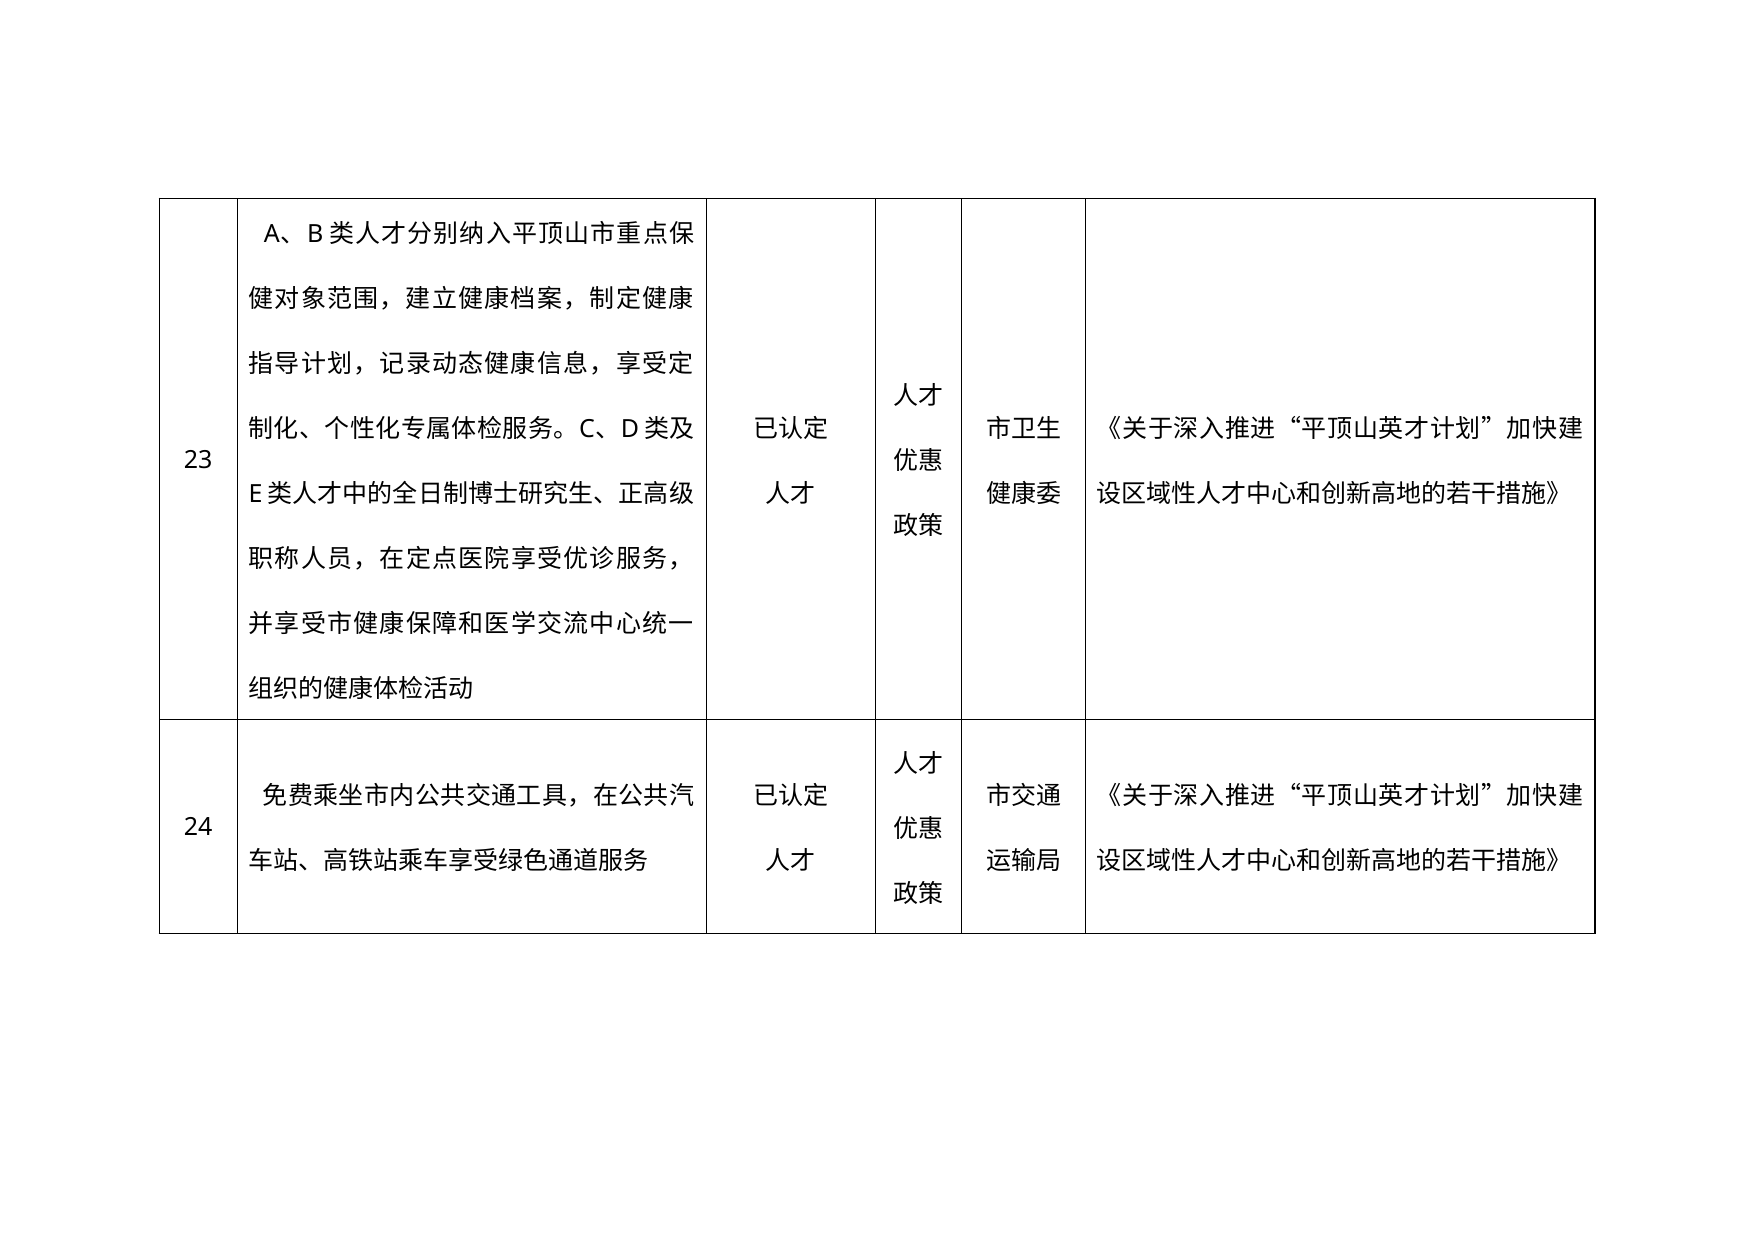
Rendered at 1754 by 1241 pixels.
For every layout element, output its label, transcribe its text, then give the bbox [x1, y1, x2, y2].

table_cell A、B类人才分别纳入平顶山市重点保健对象范围，建立健康档案，制定健康指导计划，记录动态健康信息，享受定制化、个性化专属体检服务。C、D类及E类人才中的全日制博士研究生、正高级职称人员，在定点医院享受优诊服务，并享受市健康保障和医学交流中心统一组织的健康体检活动 [238, 199, 706, 719]
table_cell 已认定 人才 [707, 720, 875, 933]
table_cell 已认定 人才 [707, 199, 875, 719]
table_cell 市卫生 健康委 [962, 199, 1085, 719]
table_cell 免费乘坐市内公共交通工具，在公共汽车站、高铁站乘车享受绿色通道服务 [238, 720, 706, 933]
table_cell 人才优惠 政策 [876, 199, 961, 719]
table_cell 23 [160, 199, 237, 719]
table_cell 市交通 运输局 [962, 720, 1085, 933]
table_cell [1086, 199, 1594, 719]
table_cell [1086, 720, 1594, 933]
table_cell 人才优惠 政策 [876, 720, 961, 933]
table_cell 24 [160, 720, 237, 933]
